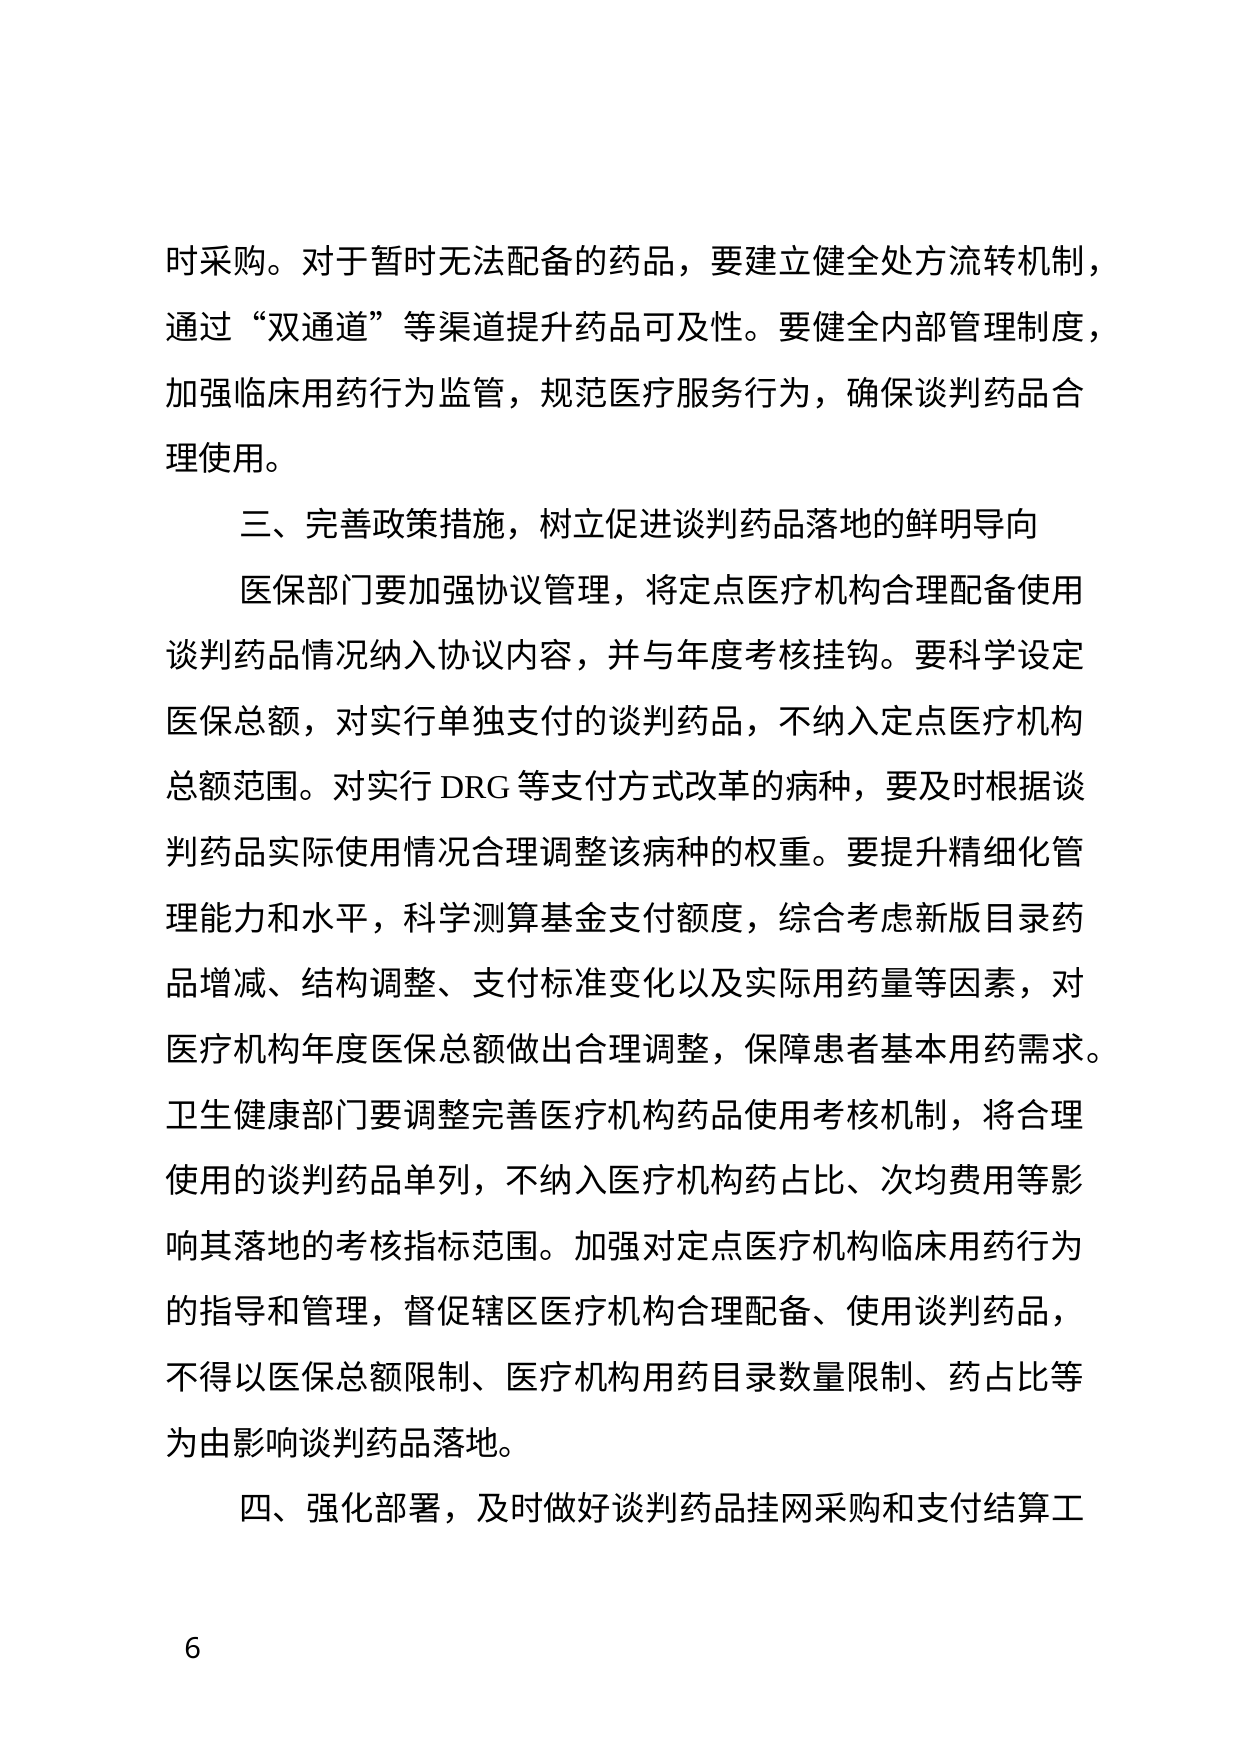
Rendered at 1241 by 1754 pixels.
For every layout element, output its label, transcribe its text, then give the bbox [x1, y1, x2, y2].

text 三、完善政策措施，树立促进谈判药品落地的鲜明导向 [165, 489, 1087, 555]
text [165, 1473, 1087, 1539]
text 医保部门要加强协议管理，将定点医疗机构合理配备使用谈判药品情况纳入协议内容，并与年度考核挂钩。要科学设定医保总额，对实行单独支付的谈判药品，不纳入定点医疗机构总额范围。对实行DRG等支付方式改革的病种，要及时根据谈判药品实际使用情况合理调整该病种的权重。要提升精细化管理能力和水平，科学测算基金支付额度，综合考虑新版目录药品增减、结构调整、支付标准变化以及实际用药量等因素，对医疗机构年度医保总额做出合理调整，保障患者基本用药需求。卫生健康部门要调整完善医疗机构药品使用考核机制，将合理使用的谈判药品单列，不纳入医疗机构药占比、次均费用等影响其落地的考核指标范围。加强对定点医疗机构临床用药行为的指导和管理，督促辖区医疗机构合理配备、使用谈判药品，不得以医保总额限制、医疗机构用药目录数量限制、药占比等为由影响谈判药品落地。 [165, 555, 1087, 1473]
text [165, 227, 1087, 489]
